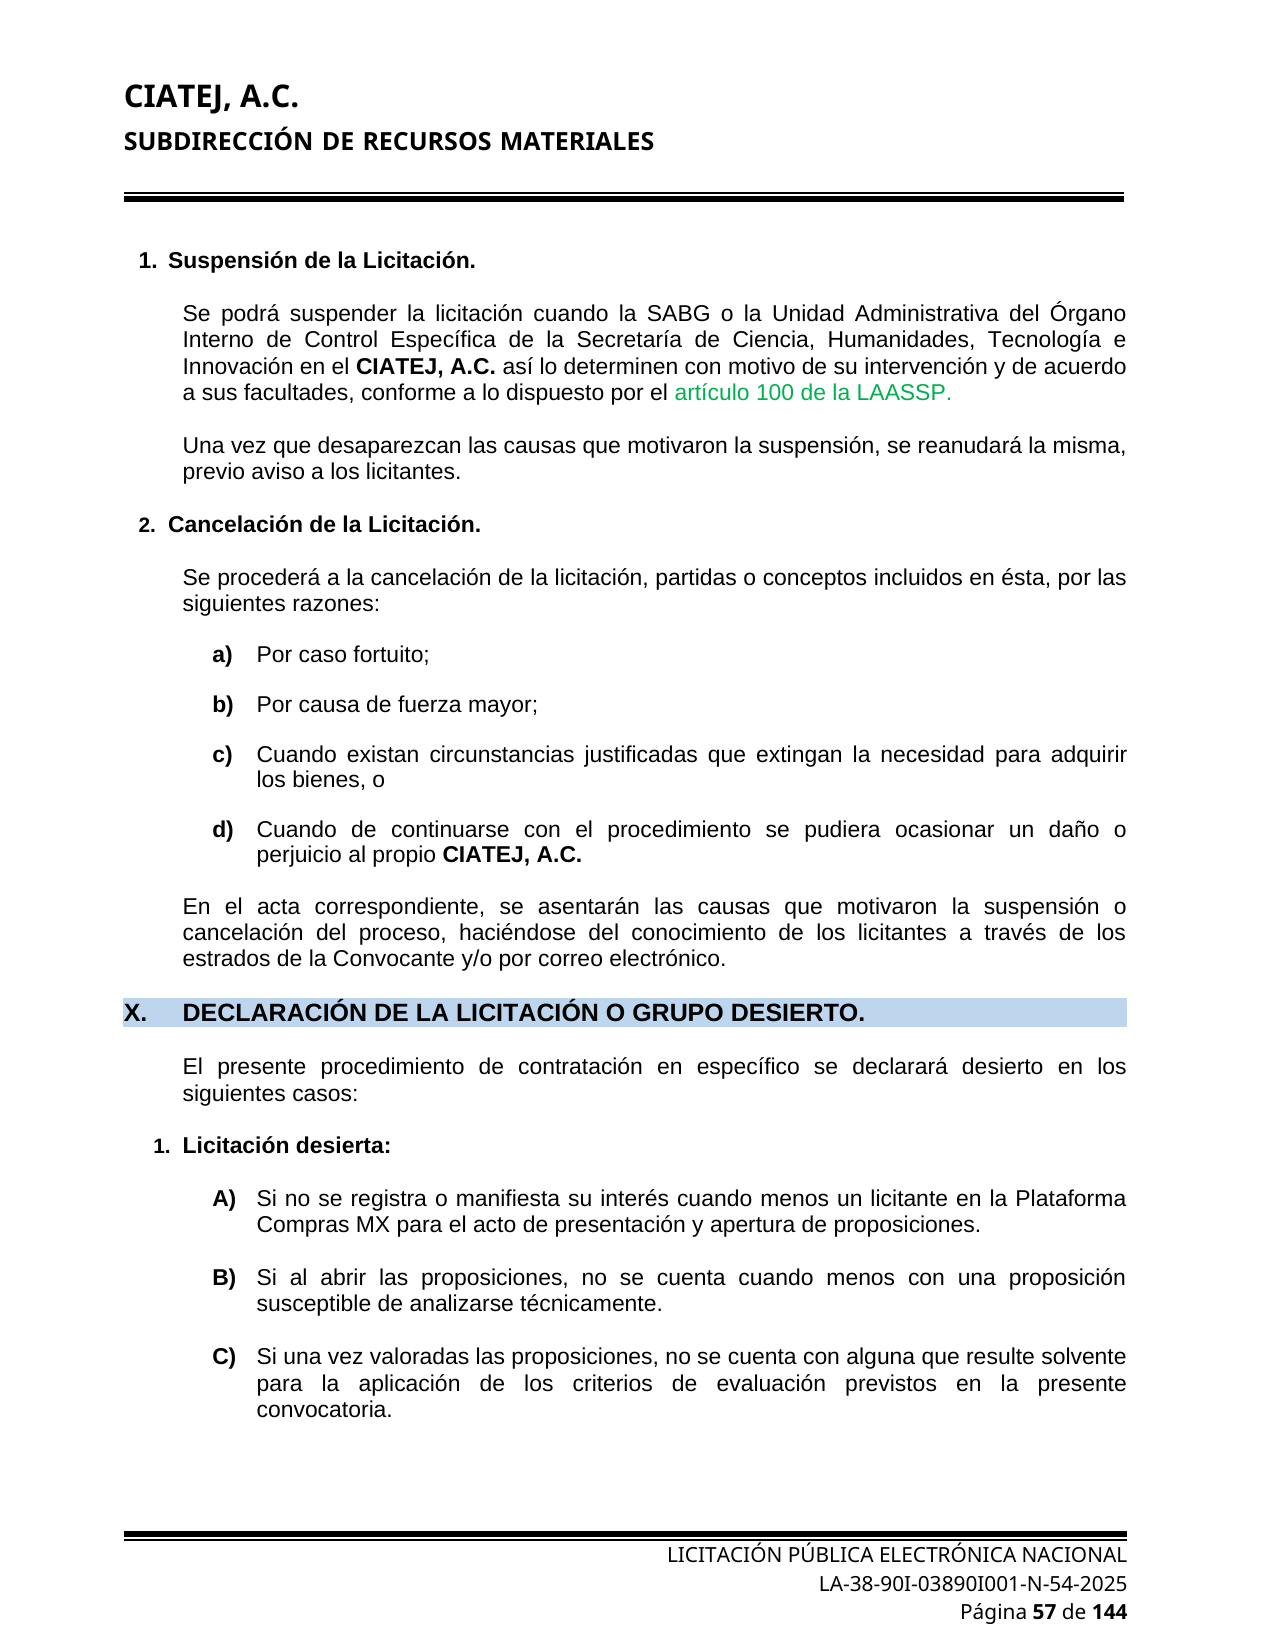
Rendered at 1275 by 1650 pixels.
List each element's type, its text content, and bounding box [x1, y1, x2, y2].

text En el acta correspondiente, se asentarán las causas que motivaron la suspensión o cancelación del proceso, haciéndose del conocimiento de los licitantes a través de los estrados de la Convocante y/o por correo electrónico. [182, 893, 1127, 972]
list Cuando existan circunstancias justificadas que extingan la necesidad para adquirir los bienes, o [212, 743, 1127, 793]
text Una vez que desaparezcan las causas que motivaron la suspensión, se reanudará la misma, previo aviso a los licitantes. [182, 432, 1127, 484]
list Licitación desierta: [153, 1132, 1127, 1159]
list Por causa de fuerza mayor; [212, 693, 1127, 718]
list Si al abrir las proposiciones, no se cuenta cuando menos con una proposición susceptible de analizarse técnicamente. [212, 1264, 1127, 1317]
list Si una vez valoradas las proposiciones, no se cuenta con alguna que resulte solvente para la aplicación de los criterios de evaluación previstos en la presente convocatoria. [212, 1343, 1127, 1422]
list declaración de la licitación o GRUPO DESIERTO. [123, 998, 1127, 1027]
list Cuando de continuarse con el procedimiento se pudiera ocasionar un daño o perjuicio al propio CIATEJ, A.C. [212, 818, 1127, 868]
list Si no se registra o manifiesta su interés cuando menos un licitante en la Plataforma Compras MX para el acto de presentación y apertura de proposiciones. [212, 1185, 1127, 1238]
list Por caso fortuito; [212, 643, 1127, 668]
text El presente procedimiento de contratación en específico se declarará desierto en los siguientes casos: [182, 1053, 1127, 1106]
list Suspensión de la Licitación. [138, 247, 1127, 274]
text Se procederá a la cancelación de la licitación, partidas o conceptos incluidos en ésta, por las siguientes razones: [182, 564, 1127, 616]
text Se podrá suspender la licitación cuando la SABG o la Unidad Administrativa del Órgano Interno de Control Específica de la Secretaría de Ciencia, Humanidades, Tecnología e Innovación en el CIATEJ, A.C. así lo determinen con motivo de su intervención y de acuerdo a sus facultades, conforme a lo dispuesto por el artículo 100 de la LAASSP. [182, 300, 1127, 406]
list Cancelación de la Licitación. [138, 511, 1127, 537]
